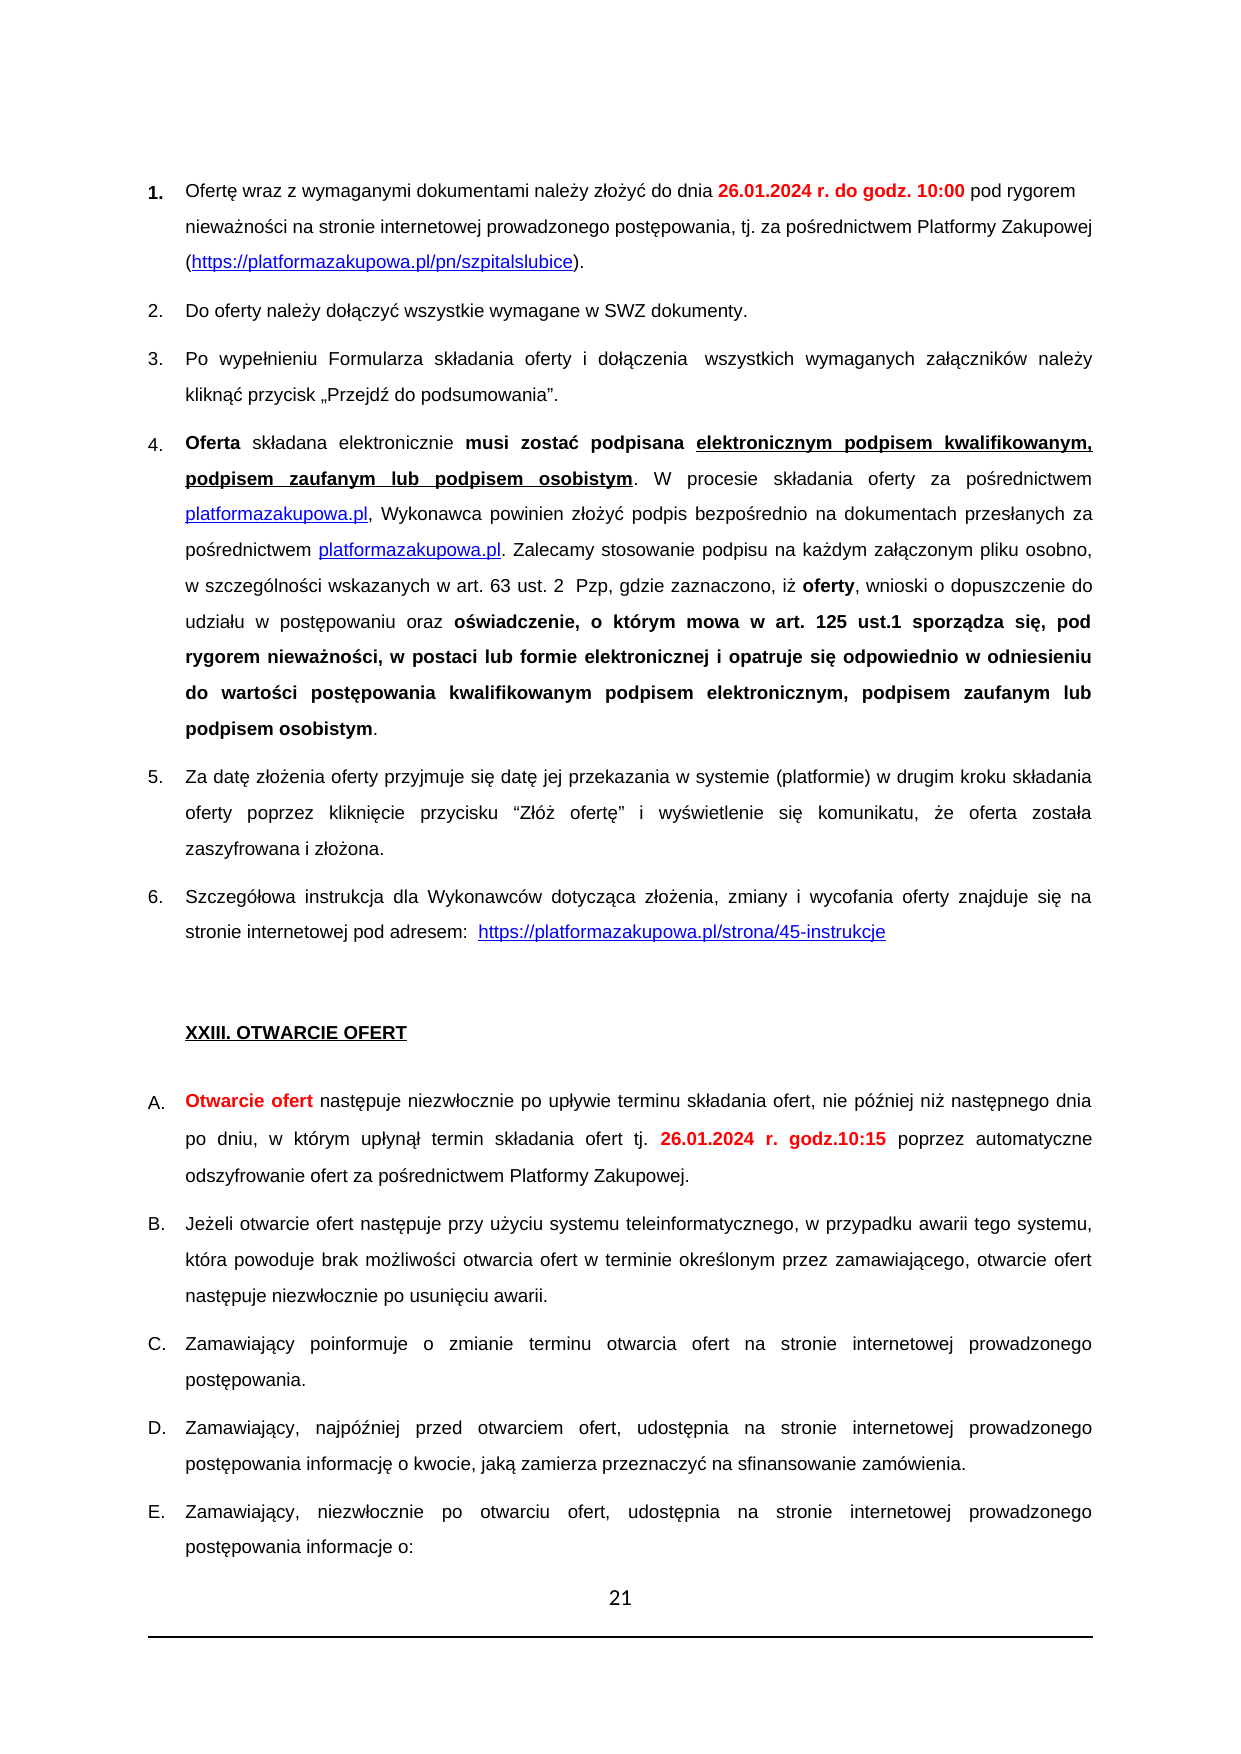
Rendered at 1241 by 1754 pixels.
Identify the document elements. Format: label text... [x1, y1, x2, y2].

list Oferta składana elektronicznie musi zostać podpisana elektronicznym podpisem kwalifikowanym, podpisem zaufanym lub podpisem osobistym. W procesie składania oferty za pośrednictwem platformazakupowa.pl, Wykonawca powinien złożyć podpis bezpośrednio na dokumentach przesłanych za pośrednictwem platformazakupowa.pl. Zalecamy stosowanie podpisu na każdym załączonym pliku osobno, w szczególności wskazanych w art. 63 ust. 2 Pzp, gdzie zaznaczono, iż oferty, wnioski o dopuszczenie do udziału w postępowaniu oraz oświadczenie, o którym mowa w art. 125 ust.1 sporządza się, pod rygorem nieważności, w postaci lub formie elektronicznej i opatruje się odpowiednio w odniesieniu do wartości postępowania kwalifikowanym podpisem elektronicznym, podpisem zaufanym lub podpisem osobistym. [148, 432, 1093, 741]
list Jeżeli otwarcie ofert następuje przy użyciu systemu teleinformatycznego, w przypadku awarii tego systemu, która powoduje brak możliwości otwarcia ofert w terminie określonym przez zamawiającego, otwarcie ofert następuje niezwłocznie po usunięciu awarii. [148, 1213, 1093, 1308]
list Ofertę wraz z wymaganymi dokumentami należy złożyć do dnia 26.01.2024 r. do godz. 10:00 pod rygorem nieważności na stronie internetowej prowadzonego postępowania, tj. za pośrednictwem Platformy Zakupowej (https://platformazakupowa.pl/pn/szpitalslubice). [148, 180, 1093, 275]
list Zamawiający, niezwłocznie po otwarciu ofert, udostępnia na stronie internetowej prowadzonego postępowania informacje o: [148, 1501, 1093, 1560]
list Za datę złożenia oferty przyjmuje się datę jej przekazania w systemie (platformie) w drugim kroku składania oferty poprzez kliknięcie przycisku “Złóż ofertę” i wyświetlenie się komunikatu, że oferta została zaszyfrowana i złożona. [148, 766, 1093, 861]
list Szczegółowa instrukcja dla Wykonawców dotycząca złożenia, zmiany i wycofania oferty znajduje się na stronie internetowej pod adresem: https://platformazakupowa.pl/strona/45-instrukcje [148, 886, 1093, 945]
list Do oferty należy dołączyć wszystkie wymagane w SWZ dokumenty. [148, 299, 1093, 323]
list Zamawiający poinformuje o zmianie terminu otwarcia ofert na stronie internetowej prowadzonego postępowania. [148, 1333, 1093, 1392]
text XXIII. OTWARCIE OFERT [185, 1022, 1093, 1045]
list Otwarcie ofert następuje niezwłocznie po upływie terminu składania ofert, nie później niż następnego dnia po dniu, w którym upłynął termin składania ofert tj. 26.01.2024 r. godz.10:15 poprzez automatyczne odszyfrowanie ofert za pośrednictwem Platformy Zakupowej. [148, 1089, 1093, 1189]
list Zamawiający, najpóźniej przed otwarciem ofert, udostępnia na stronie internetowej prowadzonego postępowania informację o kwocie, jaką zamierza przeznaczyć na sfinansowanie zamówienia. [148, 1417, 1093, 1476]
list Po wypełnieniu Formularza składania oferty i dołączenia wszystkich wymaganych załączników należy kliknąć przycisk „Przejdź do podsumowania”. [148, 348, 1093, 407]
